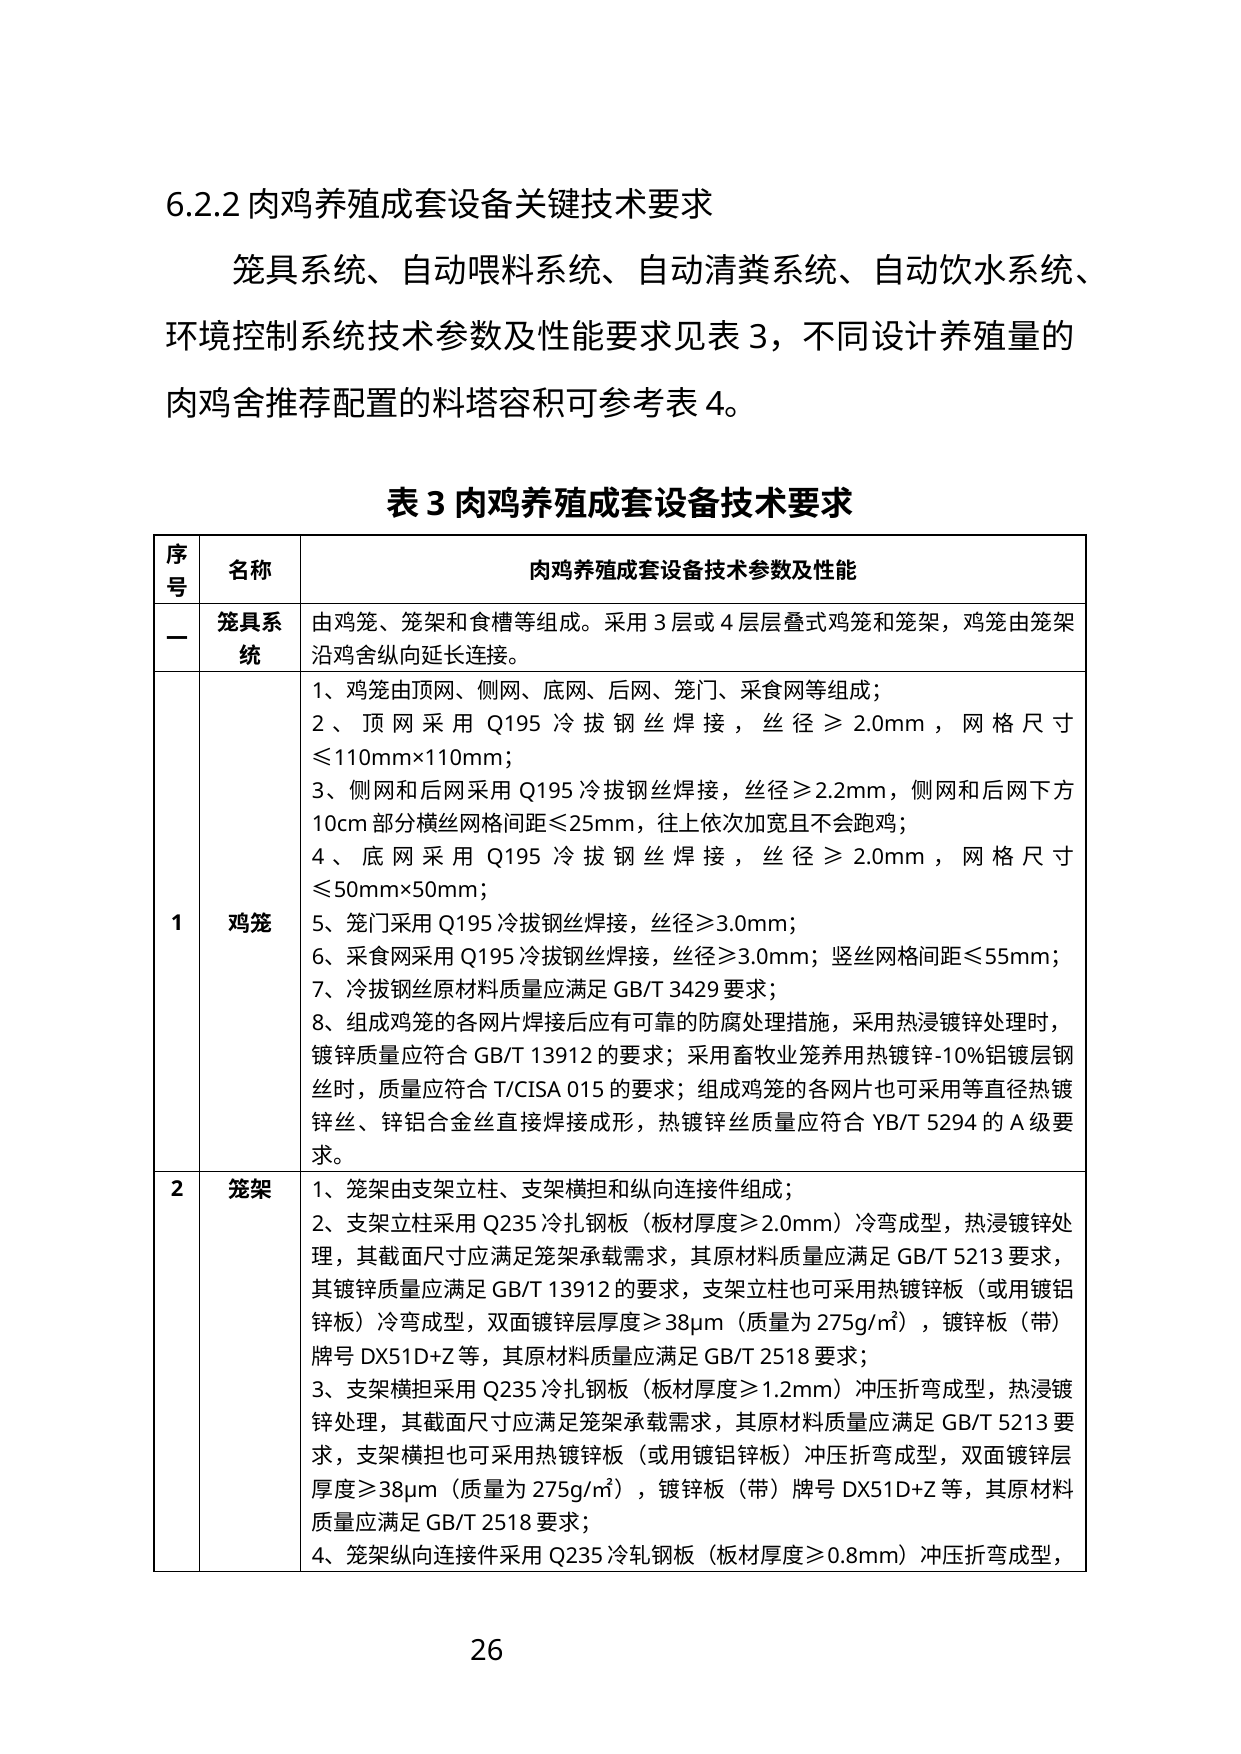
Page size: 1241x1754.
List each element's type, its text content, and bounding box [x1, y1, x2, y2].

table_cell 1、鸡笼由顶网、侧网、底网、后网、笼门、采食网等组成； 2、顶网采用Q195冷拔钢丝焊接，丝径≥2.0mm，网格尺寸≤110mm×110mm； 3、侧网和后网采用Q195冷拔钢丝焊接，丝径≥2.2mm，侧网和后网下方10cm部分横丝网格间距≤25mm，往上依次加宽且不会跑鸡； 4、底网采用Q195冷拔钢丝焊接，丝径≥2.0mm，网格尺寸≤50mm×50mm； 5、笼门采用Q195冷拔钢丝焊接，丝径≥3.0mm； 6、采食网采用Q195冷拔钢丝焊接，丝径≥3.0mm；竖丝网格间距≤55mm； 7、冷拔钢丝原材料质量应满足GB/T 3429要求； 8、组成鸡笼的各网片焊接后应有可靠的防腐处理措施，采用热浸镀锌处理时，镀锌质量应符合GB/T 13912的要求；采用畜牧业笼养用热镀锌-10%铝镀层钢丝时，质量应符合T/CISA 015的要求；组成鸡笼的各网片也可采用等直径热镀锌丝、锌铝合金丝直接焊接成形，热镀锌丝质量应符合YB/T 5294的A级要求。 [301, 672, 1085, 1171]
text 6.2.2肉鸡养殖成套设备关键技术要求 [165, 168, 1075, 235]
table_cell 鸡笼 [200, 672, 300, 1171]
table_cell 2 [155, 1172, 199, 1571]
text 笼具系统、自动喂料系统、自动清粪系统、自动饮水系统、环境控制系统技术参数及性能要求见表3，不同设计养殖量的肉鸡舍推荐配置的料塔容积可参考表4。 [165, 235, 1075, 434]
table_cell 1 [155, 672, 199, 1171]
table_header 肉鸡养殖成套设备技术参数及性能 [301, 536, 1085, 602]
table_header 序号 [155, 536, 199, 602]
table_header 名称 [200, 536, 300, 602]
table_cell 笼具系统 [200, 604, 300, 671]
text 表3 肉鸡养殖成套设备技术要求 [165, 467, 1075, 534]
table_cell 一 [155, 604, 199, 671]
table_cell 笼架 [200, 1172, 300, 1571]
table_cell 由鸡笼、笼架和食槽等组成。采用3层或4层层叠式鸡笼和笼架，鸡笼由笼架沿鸡舍纵向延长连接。 [301, 604, 1085, 671]
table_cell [301, 1172, 1085, 1571]
